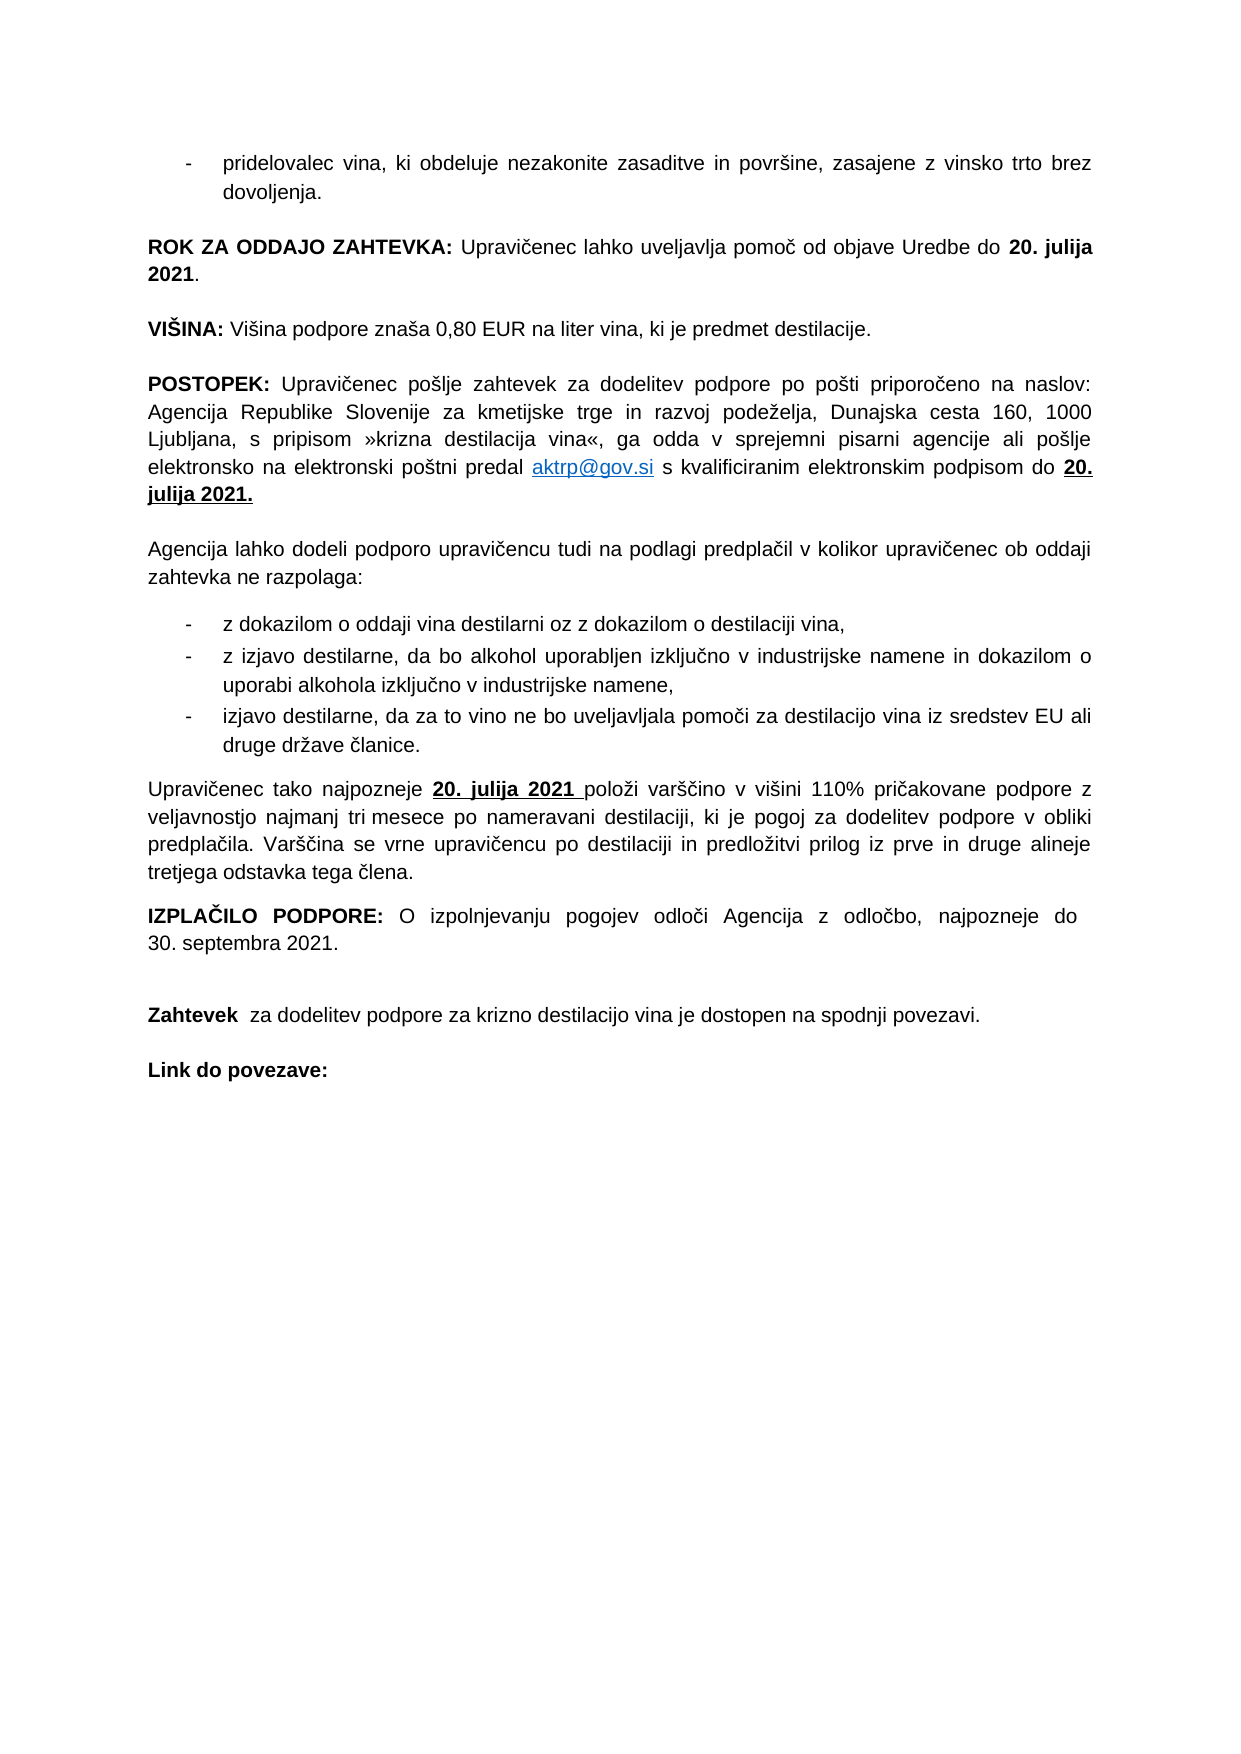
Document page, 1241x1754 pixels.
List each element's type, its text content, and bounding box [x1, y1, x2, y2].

text POSTOPEK: Upravičenec pošlje zahtevek za dodelitev podpore po pošti priporočeno na naslov: Agencija Republike Slovenije za kmetijske trge in razvoj podeželja, Dunajska cesta 160, 1000 Ljubljana, s pripisom »krizna destilacija vina«, ga odda v sprejemni pisarni agencije ali pošlje elektronsko na elektronski poštni predal aktrp@gov.si s kvalificiranim elektronskim podpisom do 20. julija 2021. [148, 372, 1093, 506]
list pridelovalec vina, ki obdeluje nezakonite zasaditve in površine, zasajene z vinsko trto brez dovoljenja. [185, 148, 1093, 203]
text Link do povezave: [148, 1058, 1093, 1082]
list izjavo destilarne, da za to vino ne bo uveljavljala pomoči za destilacijo vina iz sredstev EU ali druge države članice. [185, 701, 1093, 757]
text Upravičenec tako najpozneje 20. julija 2021 položi varščino v višini 110% pričakovane podpore z veljavnostjo najmanj tri mesece po nameravani destilaciji, ki je pogoj za dodelitev podpore v obliki predplačila. Varščina se vrne upravičencu po destilaciji in predložitvi prilog iz prve in druge alineje tretjega odstavka tega člena. [148, 777, 1093, 883]
text Zahtevek za dodelitev podpore za krizno destilacijo vina je dostopen na spodnji povezavi. [148, 1003, 1093, 1027]
text Agencija lahko dodeli podporo upravičencu tudi na podlagi predplačil v kolikor upravičenec ob oddaji zahtevka ne razpolaga: [148, 537, 1093, 588]
text VIŠINA: Višina podpore znaša 0,80 EUR na liter vina, ki je predmet destilacije. [148, 317, 1093, 341]
list z izjavo destilarne, da bo alkohol uporabljen izključno v industrijske namene in dokazilom o uporabi alkohola izključno v industrijske namene, [185, 641, 1093, 697]
text IZPLAČILO PODPORE: O izpolnjevanju pogojev odloči Agencija z odločbo, najpozneje do 30. septembra 2021. [148, 904, 1093, 955]
list z dokazilom o oddaji vina destilarni oz z dokazilom o destilaciji vina, [185, 609, 1093, 637]
text ROK ZA ODDAJO ZAHTEVKA: Upravičenec lahko uveljavlja pomoč od objave Uredbe do 20. julija 2021. [148, 234, 1093, 286]
